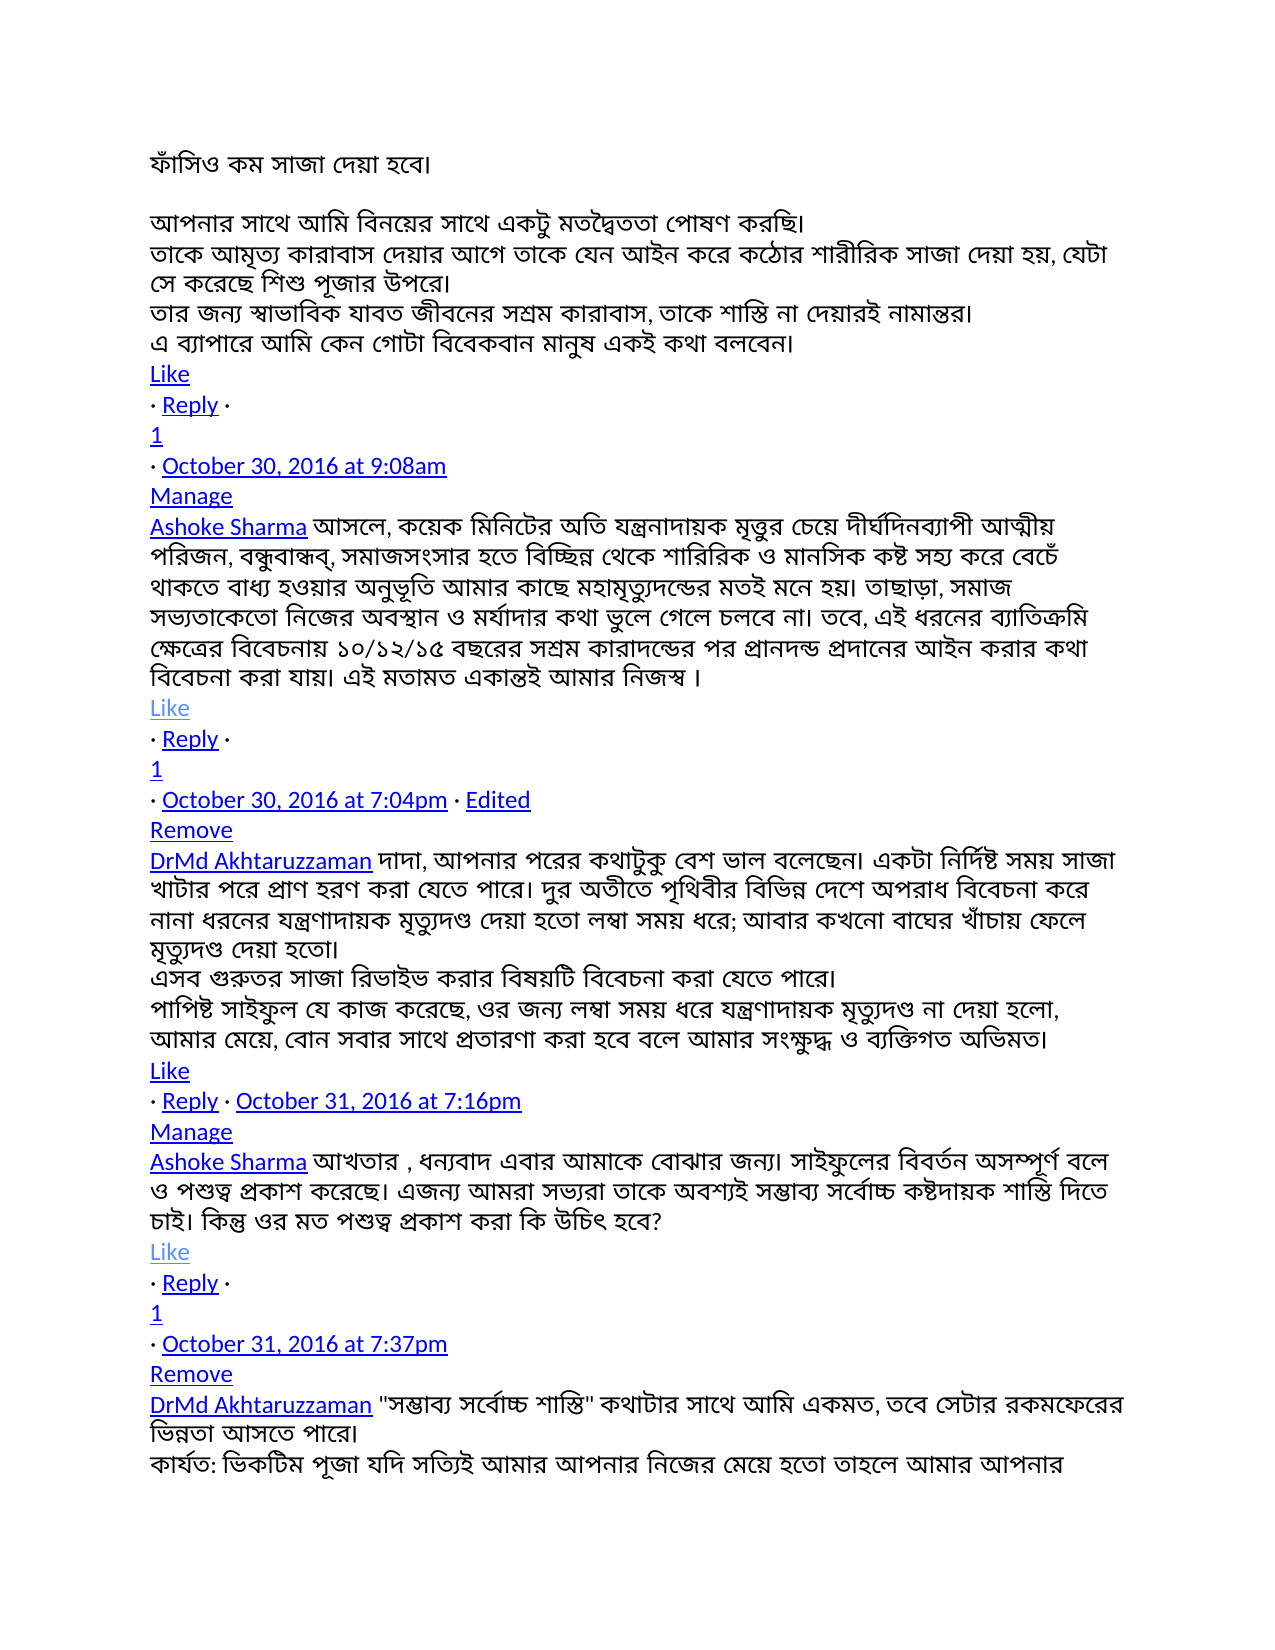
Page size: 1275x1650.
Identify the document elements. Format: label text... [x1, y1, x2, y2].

text 1 [150, 754, 1125, 784]
text · October 30, 2016 at 7:04pm · Edited [150, 784, 1125, 815]
text 1 [150, 1298, 1125, 1328]
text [150, 1389, 1125, 1479]
text Manage [150, 480, 1125, 511]
text Remove [150, 815, 1125, 845]
text Ashoke Sharma আসলে, কয়েক মিনিটের অতি যন্ত্রনাদায়ক মৃত্তুর চেয়ে দীর্ঘদিনব্যাপী আত্মীয় পরিজন, বন্ধুবান্ধব্‍, সমাজসংসার হতে বিচ্ছিন্ন থেকে শারিরিক ও মানসিক কষ্ট সহ্য করে বেচেঁ থাকতে বাধ্য হওয়ার অনুভূতি আমার কাছে মহামৃত্যুদন্ডের মতই মনে হয়। তাছাড়া, সমাজ সভ্যতাকেতো নিজের অবস্থান ও মর্যাদার কথা ভুলে গেলে চলবে না। তবে, এই ধরনের ব্যাতিক্রমি ক্ষেত্রের বিবেচনায় ১০/১২/১৫ বছরের সশ্রম কারাদন্ডের পর প্রানদন্ড প্রদানের আইন করার কথা বিবেচনা করা যায়। এই মতামত একান্তই আমার নিজস্ব । [150, 511, 1125, 693]
text Ashoke Sharma আখতার , ধন্যবাদ এবার আমাকে বোঝার জন্য। সাইফুলের বিবর্তন অসম্পূর্ণ বলে ও পশুত্ব প্রকাশ করেছে। এজন্য আমরা সভ্যরা তাকে অবশ্যই সম্ভাব্য সর্বোচ্চ কষ্টদায়ক শাস্তি দিতে চাই। কিন্তু ওর মত পশুত্ব প্রকাশ করা কি উচিৎ হবে? [150, 1146, 1125, 1237]
text · Reply · [150, 389, 1125, 419]
text · Reply · [150, 1267, 1125, 1298]
text · Reply · [150, 723, 1125, 754]
text Like [150, 358, 1125, 389]
text · October 30, 2016 at 9:08am [150, 450, 1125, 480]
text 1 [150, 419, 1125, 450]
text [150, 150, 1125, 358]
text · Reply · October 31, 2016 at 7:16pm [150, 1085, 1125, 1116]
text Like [150, 1237, 1125, 1267]
text Remove [150, 1359, 1125, 1389]
text DrMd Akhtaruzzaman দাদা, আপনার পরের কথাটুকু বেশ ভাল বলেছেন। একটা নির্দিষ্ট সময় সাজা খাটার পরে প্রাণ হরণ করা যেতে পারে। দুর অতীতে পৃথিবীর বিভিন্ন দেশে অপরাধ বিবেচনা করে নানা ধরনের যন্ত্রণাদায়ক মৃত্যুদণ্ড দেয়া হতো লম্বা সময় ধরে; আবার কখনো বাঘের খাঁচায় ফেলে মৃত্যুদণ্ড দেয়া হতো। এসব গুরুতর সাজা রিভাইভ করার বিষয়টি বিবেচনা করা যেতে পারে। পাপিষ্ট সাইফুল যে কাজ করেছে, ওর জন্য লম্বা সময় ধরে যন্ত্রণাদায়ক মৃত্যুদণ্ড না দেয়া হলো, আমার মেয়ে, বোন সবার সাথে প্রতারণা করা হবে বলে আমার সংক্ষুদ্ধ ও ব্যক্তিগত অভিমত। [150, 845, 1125, 1055]
text Like [150, 693, 1125, 723]
text Manage [150, 1116, 1125, 1146]
text Like [150, 1055, 1125, 1085]
text · October 31, 2016 at 7:37pm [150, 1328, 1125, 1359]
